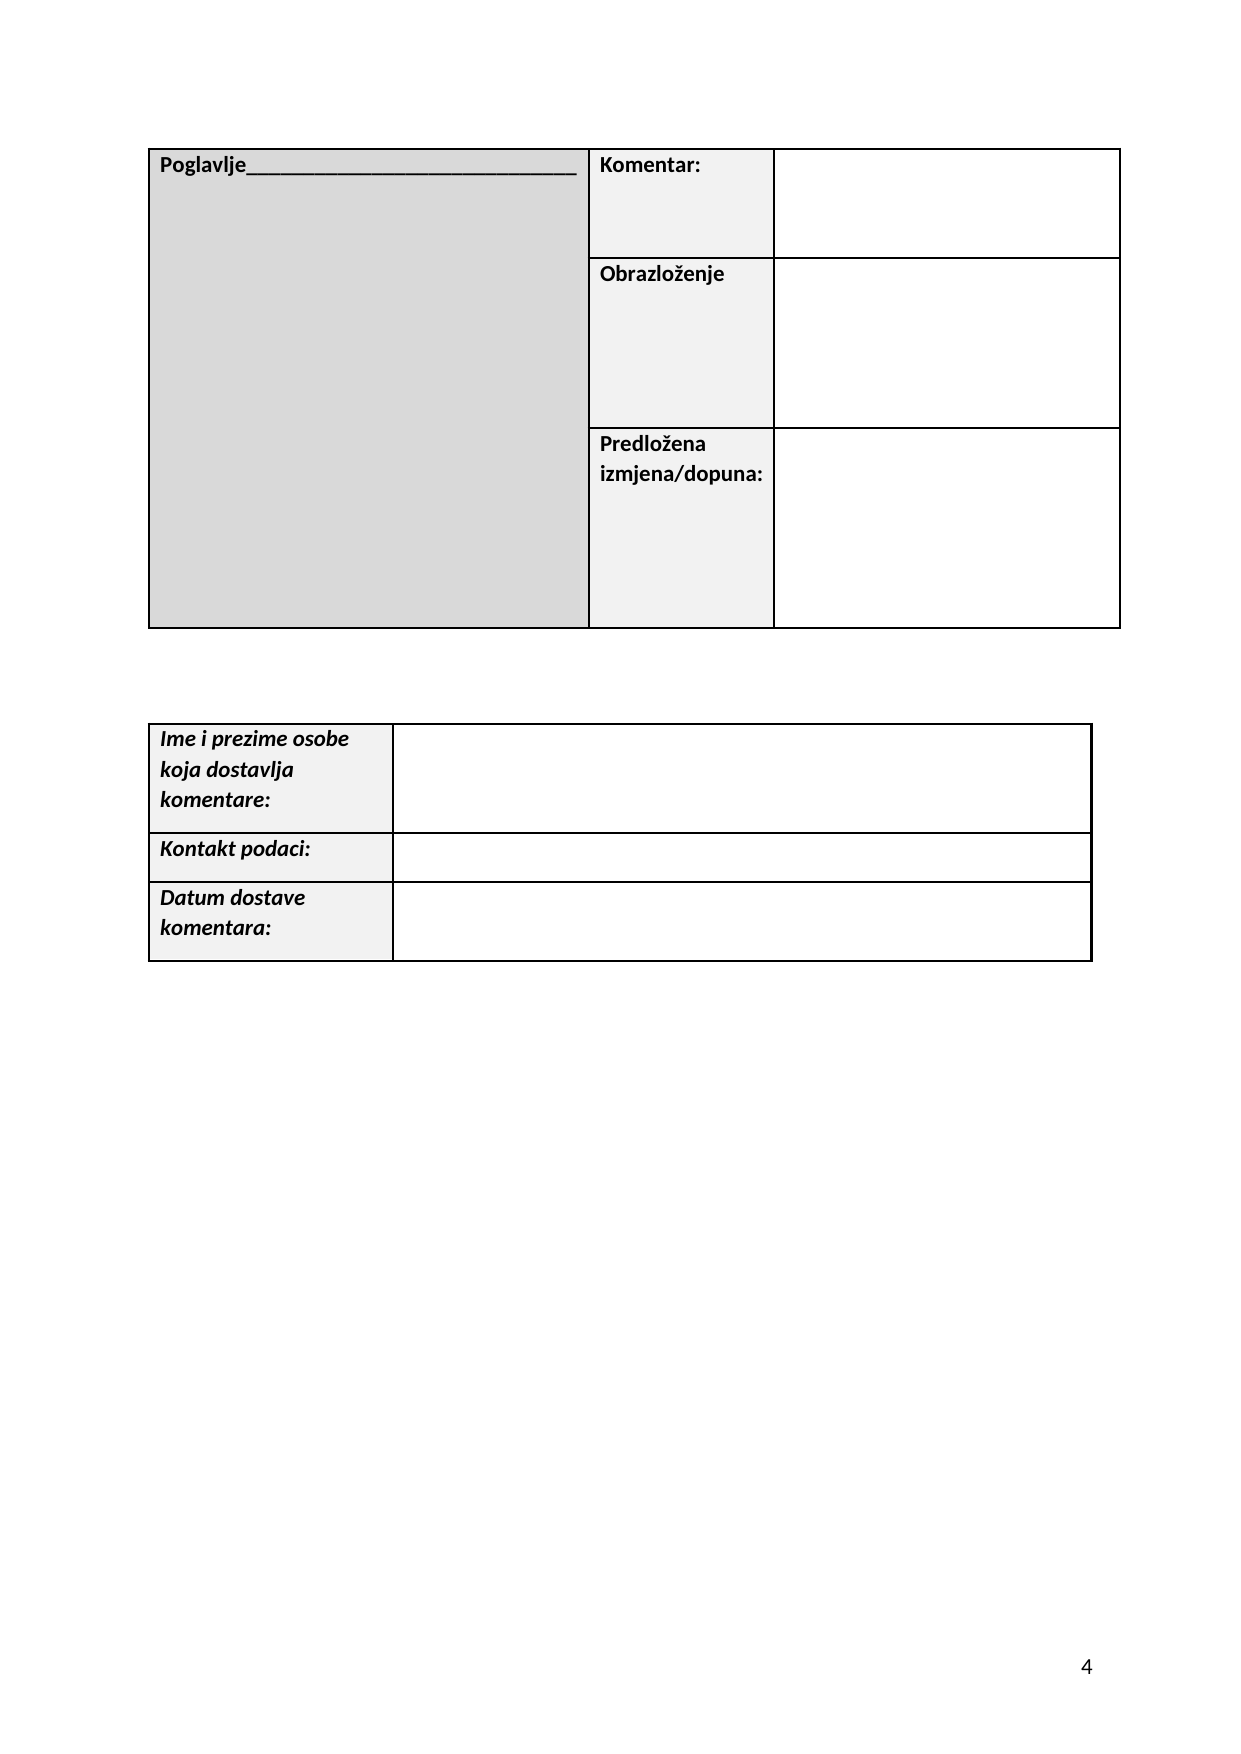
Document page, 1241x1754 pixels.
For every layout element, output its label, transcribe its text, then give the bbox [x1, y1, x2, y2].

table_header Komentar: [590, 150, 773, 257]
table_header [394, 725, 1090, 832]
table_header [775, 150, 1119, 257]
table_cell [394, 883, 1090, 959]
table_header Ime i prezime osobe koja dostavlja komentare: [150, 725, 392, 832]
table_cell [775, 429, 1119, 627]
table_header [150, 150, 588, 627]
table_cell Datum dostave komentara: [150, 883, 392, 959]
table_cell [775, 259, 1119, 427]
table_cell Predložena izmjena/dopuna: [590, 429, 773, 627]
table_cell [394, 834, 1090, 881]
table_cell Obrazloženje [590, 259, 773, 427]
table_cell Kontakt podaci: [150, 834, 392, 881]
